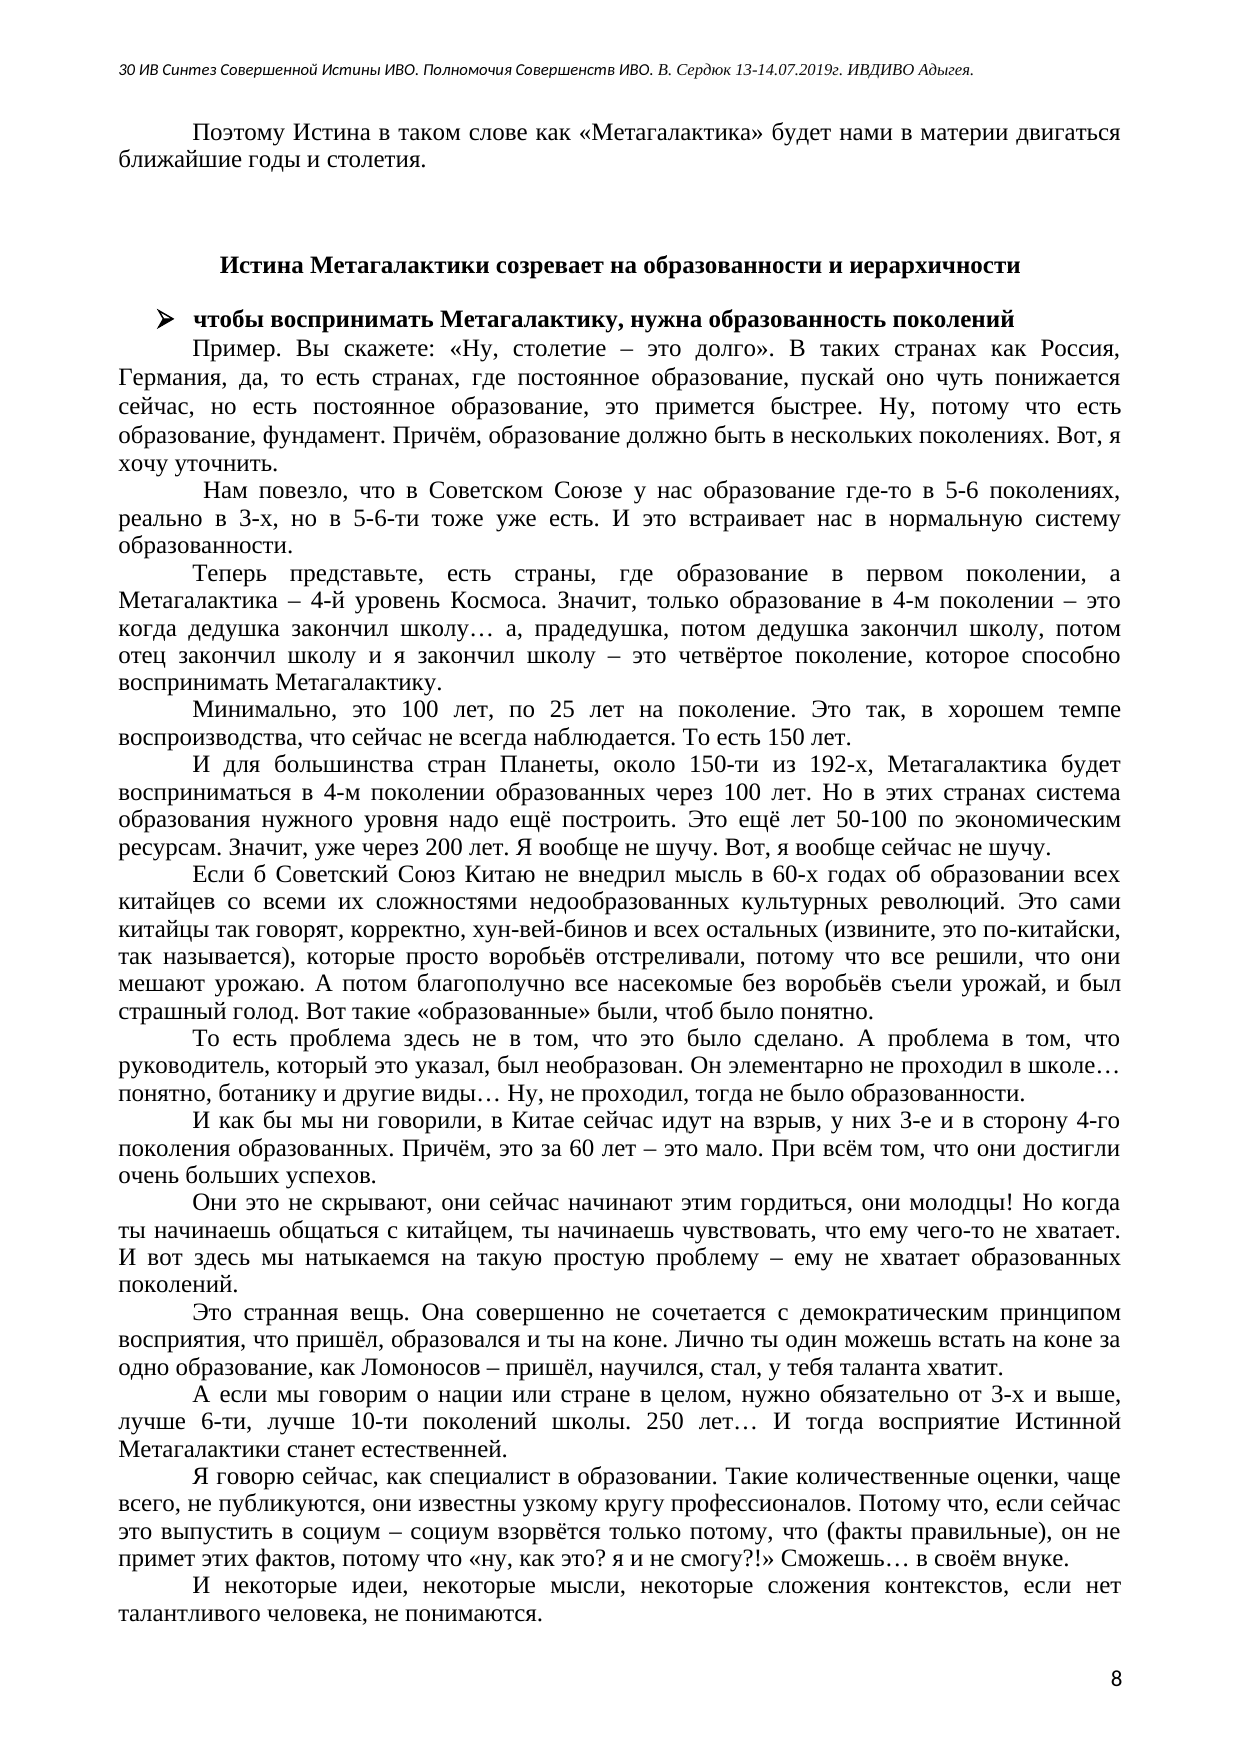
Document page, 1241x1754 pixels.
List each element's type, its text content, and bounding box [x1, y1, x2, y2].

text Это странная вещь. Она совершенно не сочетается с демократическим принципом восприятия, что пришёл, образовался и ты на коне. Лично ты один можешь встать на коне за одно образование, как Ломоносов – пришёл, научился, стал, у тебя таланта хватит. [118, 1298, 1122, 1380]
text А если мы говорим о нации или стране в целом, нужно обязательно от 3-х и выше, лучше 6-ти, лучше 10-ти поколений школы. 250 лет… И тогда восприятие Истинной Метагалактики станет естественней. [118, 1380, 1122, 1462]
text Минимально, это 100 лет, по 25 лет на поколение. Это так, в хорошем темпе воспроизводства, что сейчас не всегда наблюдается. То есть 150 лет. [118, 696, 1122, 751]
text Если б Советский Союз Китаю не внедрил мысль в 60-х годах об образовании всех китайцев со всеми их сложностями недообразованных культурных революций. Это сами китайцы так говорят, корректно, хун-вей-бинов и всех остальных (извините, это по-китайски, так называется), которые просто воробьёв отстреливали, потому что все решили, что они мешают урожаю. А потом благополучно все насекомые без воробьёв съели урожай, и был страшный голод. Вот такие «образованные» были, чтоб было понятно. [118, 860, 1122, 1024]
text И как бы мы ни говорили, в Китае сейчас идут на взрыв, у них 3-е и в сторону 4-го поколения образованных. Причём, это за 60 лет – это мало. При всём том, что они достигли очень больших успехов. [118, 1107, 1122, 1189]
list чтобы воспринимать Метагалактику, нужна образованность поколений [156, 306, 1122, 333]
text Они это не скрывают, они сейчас начинают этим гордиться, они молодцы! Но когда ты начинаешь общаться с китайцем, ты начинаешь чувствовать, что ему чего-то не хватает. И вот здесь мы натыкаемся на такую простую проблему – ему не хватает образованных поколений. [118, 1189, 1122, 1298]
subtitle Истина Метагалактики созревает на образованности и иерархичности [118, 250, 1122, 279]
text Теперь представьте, есть страны, где образование в первом поколении, а Метагалактика – 4-й уровень Космоса. Значит, только образование в 4-м поколении – это когда дедушка закончил школу… а, прадедушка, потом дедушка закончил школу, потом отец закончил школу и я закончил школу – это четвёртое поколение, которое способно воспринимать Метагалактику. [118, 559, 1122, 696]
text Поэтому Истина в таком слове как «Метагалактика» будет нами в материи двигаться ближайшие годы и столетия. [118, 118, 1122, 173]
text Я говорю сейчас, как специалист в образовании. Такие количественные оценки, чаще всего, не публикуются, они известны узкому кругу профессионалов. Потому что, если сейчас это выпустить в социум – социум взорвётся только потому, что (факты правильные), он не примет этих фактов, потому что «ну, как это? я и не смогу?!» Сможешь… в своём внуке. [118, 1462, 1122, 1572]
text Пример. Вы скажете: «Ну, столетие – это долго». В таких странах как Россия, Германия, да, то есть странах, где постоянное образование, пускай оно чуть понижается сейчас, но есть постоянное образование, это примется быстрее. Ну, потому что есть образование, фундамент. Причём, образование должно быть в нескольких поколениях. Вот, я хочу уточнить. [118, 333, 1122, 477]
text То есть проблема здесь не в том, что это было сделано. А проблема в том, что руководитель, который это указал, был необразован. Он элементарно не проходил в школе… понятно, ботанику и другие виды… Ну, не проходил, тогда не было образованности. [118, 1024, 1122, 1107]
text И для большинства стран Планеты, около 150-ти из 192-х, Метагалактика будет восприниматься в 4-м поколении образованных через 100 лет. Но в этих странах система образования нужного уровня надо ещё построить. Это ещё лет 50-100 по экономическим ресурсам. Значит, уже через 200 лет. Я вообще не шучу. Вот, я вообще сейчас не шучу. [118, 751, 1122, 860]
text И некоторые идеи, некоторые мысли, некоторые сложения контекстов, если нет талантливого человека, не понимаются. [118, 1572, 1122, 1627]
text Нам повезло, что в Советском Союзе у нас образование где-то в 5-6 поколениях, реально в 3-х, но в 5-6-ти тоже уже есть. И это встраивает нас в нормальную систему образованности. [118, 477, 1122, 559]
